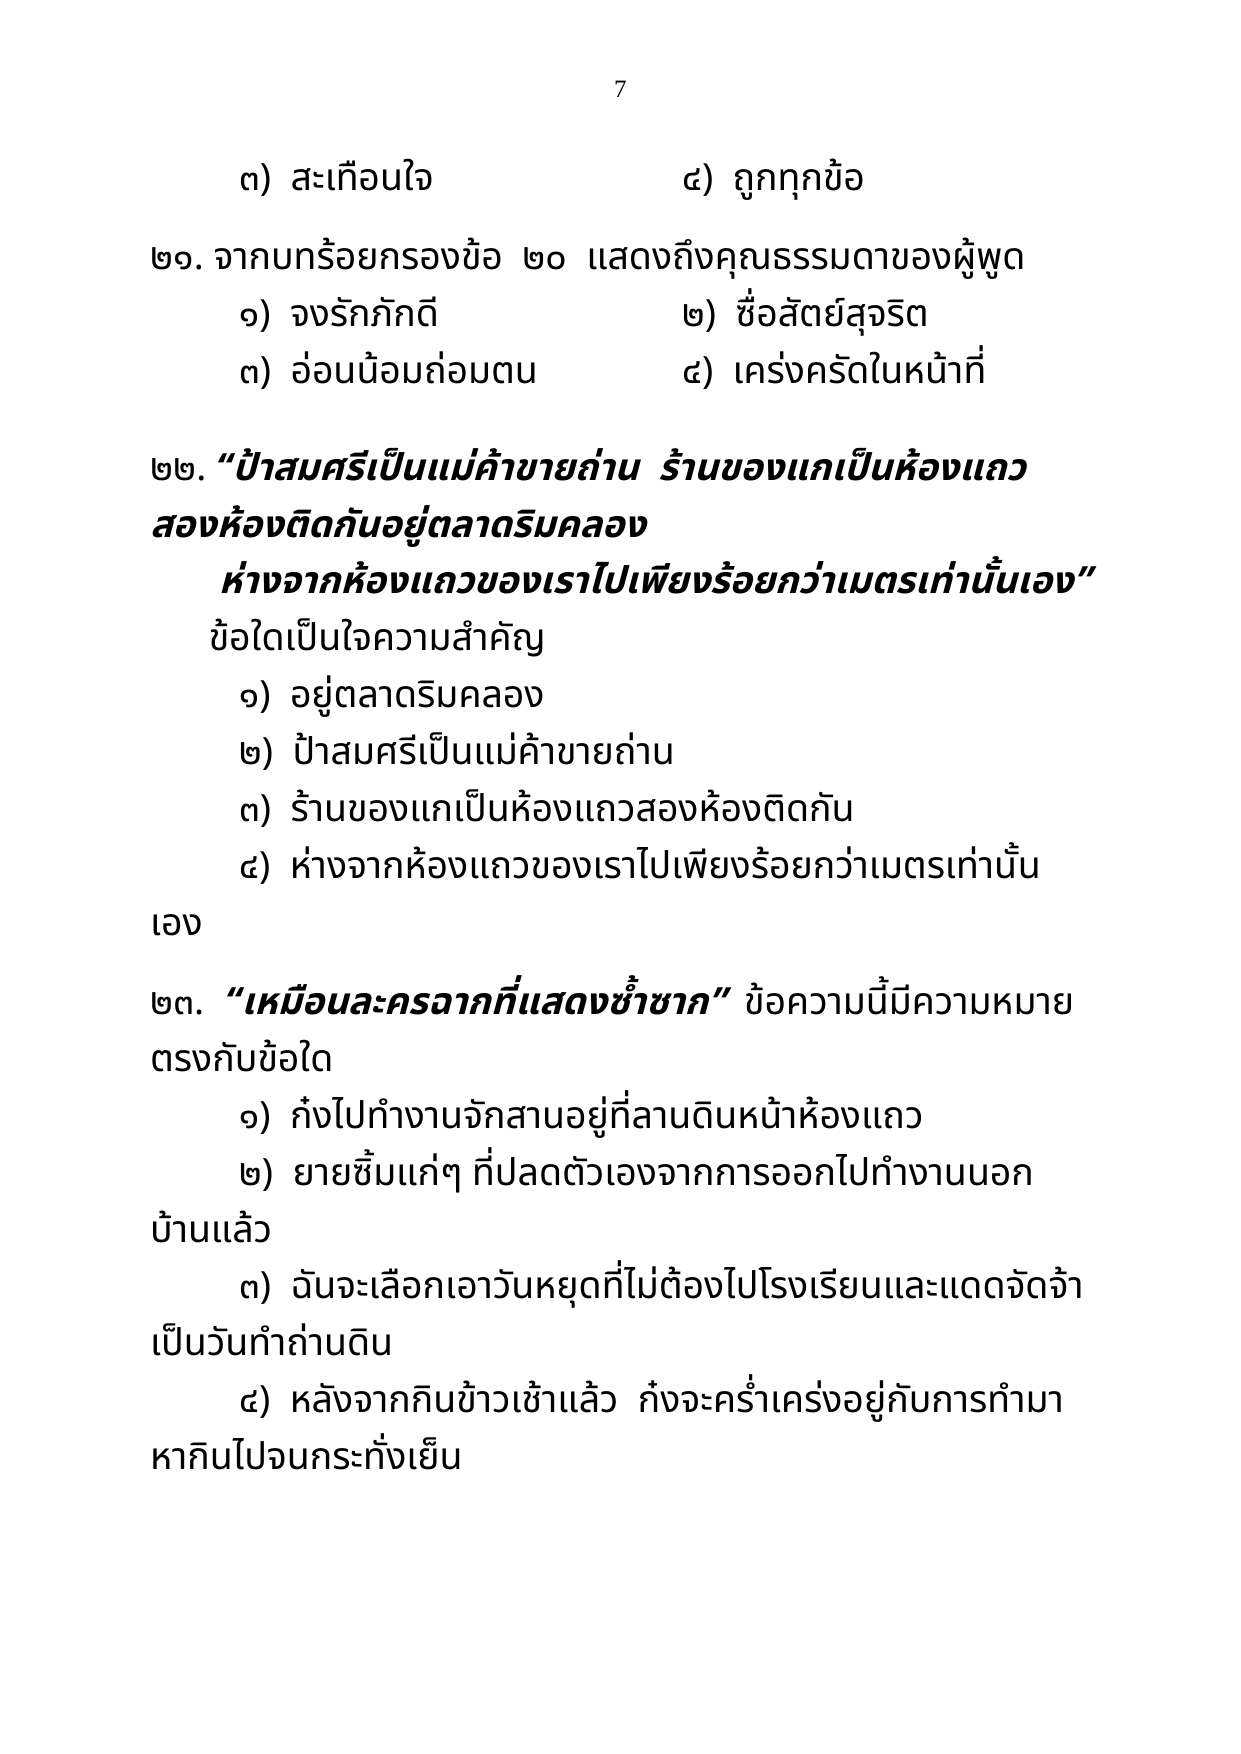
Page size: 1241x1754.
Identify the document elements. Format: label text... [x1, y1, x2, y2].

text ๔) หลังจากกินข้าวเช้าแล้ว ก๋งจะคร่ำเคร่งอยู่กับการทำมาหากินไปจนกระทั่งเย็น [150, 1372, 1090, 1486]
text ๓) สะเทือนใจ ๔) ถูกทุกข้อ [150, 150, 1090, 207]
text ห่างจากห้องแถวของเราไปเพียงร้อยกว่าเมตรเท่านั้นเอง” [150, 554, 1090, 611]
text ข้อใดเป็นใจความสำคัญ [150, 611, 1090, 667]
text ๒๓. “เหมือนละครฉากที่แสดงซ้ำซาก” ข้อความนี้มีความหมายตรงกับข้อใด [150, 974, 1090, 1088]
text ๒) ป้าสมศรีเป็นแม่ค้าขายถ่าน [150, 724, 1090, 781]
text ๒๑. จากบทร้อยกรองข้อ ๒๐ แสดงถึงคุณธรรมดาของผู้พูด [150, 230, 1090, 287]
text ๑) ก๋งไปทำงานจักสานอยู่ที่ลานดินหน้าห้องแถว [150, 1088, 1090, 1145]
text ๔) ห่างจากห้องแถวของเราไปเพียงร้อยกว่าเมตรเท่านั้นเอง [150, 838, 1090, 952]
text ๓) ฉันจะเลือกเอาวันหยุดที่ไม่ต้องไปโรงเรียนและแดดจัดจ้าเป็นวันทำถ่านดิน [150, 1259, 1090, 1372]
text ๒๒. “ป้าสมศรีเป็นแม่ค้าขายถ่าน ร้านของแกเป็นห้องแถวสองห้องติดกันอยู่ตลาดริมคลอง [150, 440, 1090, 554]
text ๓) อ่อนน้อมถ่อมตน ๔) เคร่งครัดในหน้าที่ [150, 344, 1090, 401]
text ๑) จงรักภักดี ๒) ซื่อสัตย์สุจริต [150, 287, 1090, 344]
text ๑) อยู่ตลาดริมคลอง [150, 667, 1090, 724]
text ๒) ยายซิ้มแก่ๆ ที่ปลดตัวเองจากการออกไปทำงานนอกบ้านแล้ว [150, 1145, 1090, 1259]
text ๓) ร้านของแกเป็นห้องแถวสองห้องติดกัน [150, 781, 1090, 838]
